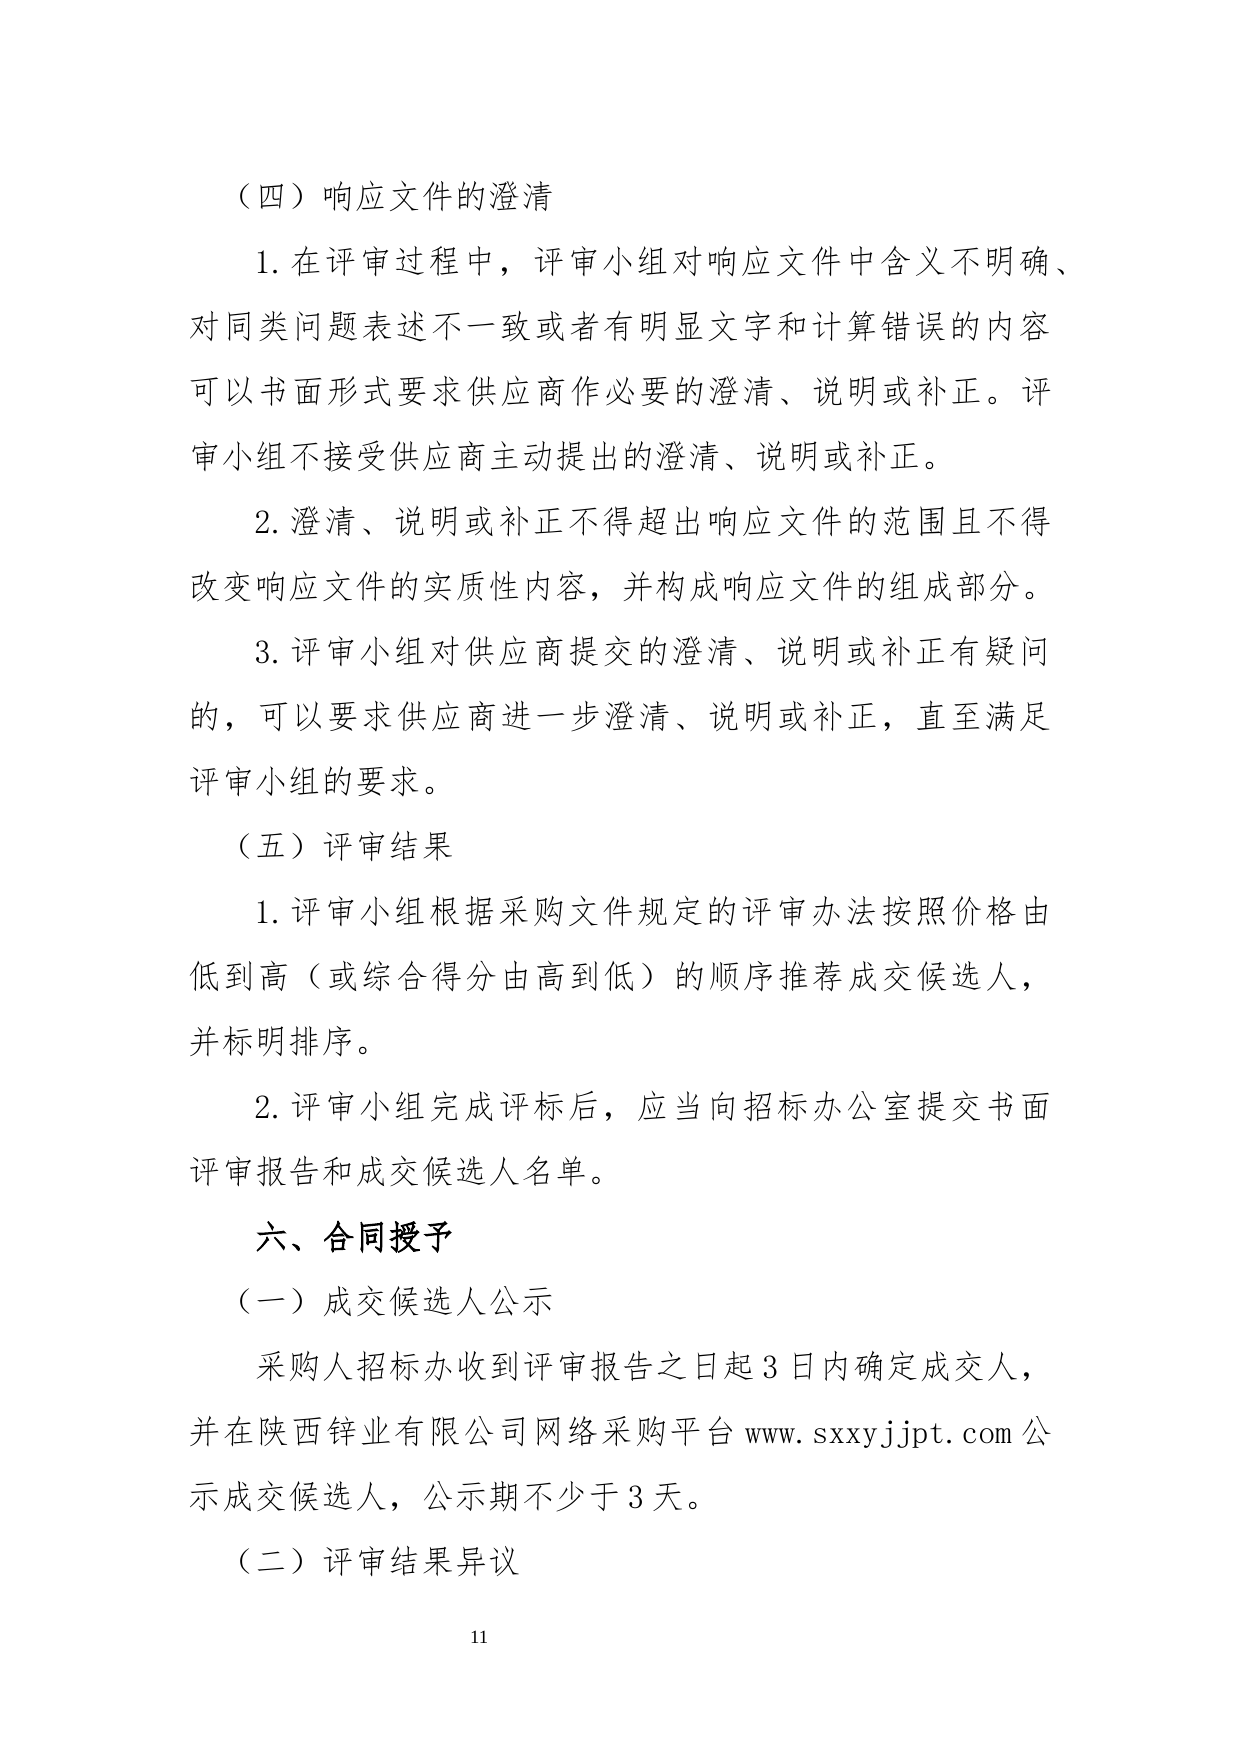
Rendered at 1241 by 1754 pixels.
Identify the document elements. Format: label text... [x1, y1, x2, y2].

text 采购人招标办收到评审报告之日起3日内确定成交人，并在陕西锌业有限公司网络采购平台www.sxxyjjpt.com公示成交候选人，公示期不少于3天。 [187, 1332, 1053, 1527]
text 3.评审小组对供应商提交的澄清、说明或补正有疑问的，可以要求供应商进一步澄清、说明或补正，直至满足评审小组的要求。 [187, 617, 1053, 812]
text 1.评审小组根据采购文件规定的评审办法按照价格由低到高（或综合得分由高到低）的顺序推荐成交候选人，并标明排序。 [187, 877, 1053, 1072]
subtitle （四）响应文件的澄清 [187, 162, 1053, 227]
subtitle 六、合同授予 [187, 1202, 1053, 1267]
subtitle （五）评审结果 [187, 812, 1053, 877]
text 2.澄清、说明或补正不得超出响应文件的范围且不得改变响应文件的实质性内容，并构成响应文件的组成部分。 [187, 487, 1053, 617]
subtitle （二）评审结果异议 [187, 1527, 1053, 1592]
subtitle （一）成交候选人公示 [187, 1267, 1053, 1332]
text 2.评审小组完成评标后，应当向招标办公室提交书面评审报告和成交候选人名单。 [187, 1072, 1053, 1202]
text 1.在评审过程中，评审小组对响应文件中含义不明确、对同类问题表述不一致或者有明显文字和计算错误的内容可以书面形式要求供应商作必要的澄清、说明或补正。评审小组不接受供应商主动提出的澄清、说明或补正。 [187, 227, 1053, 487]
